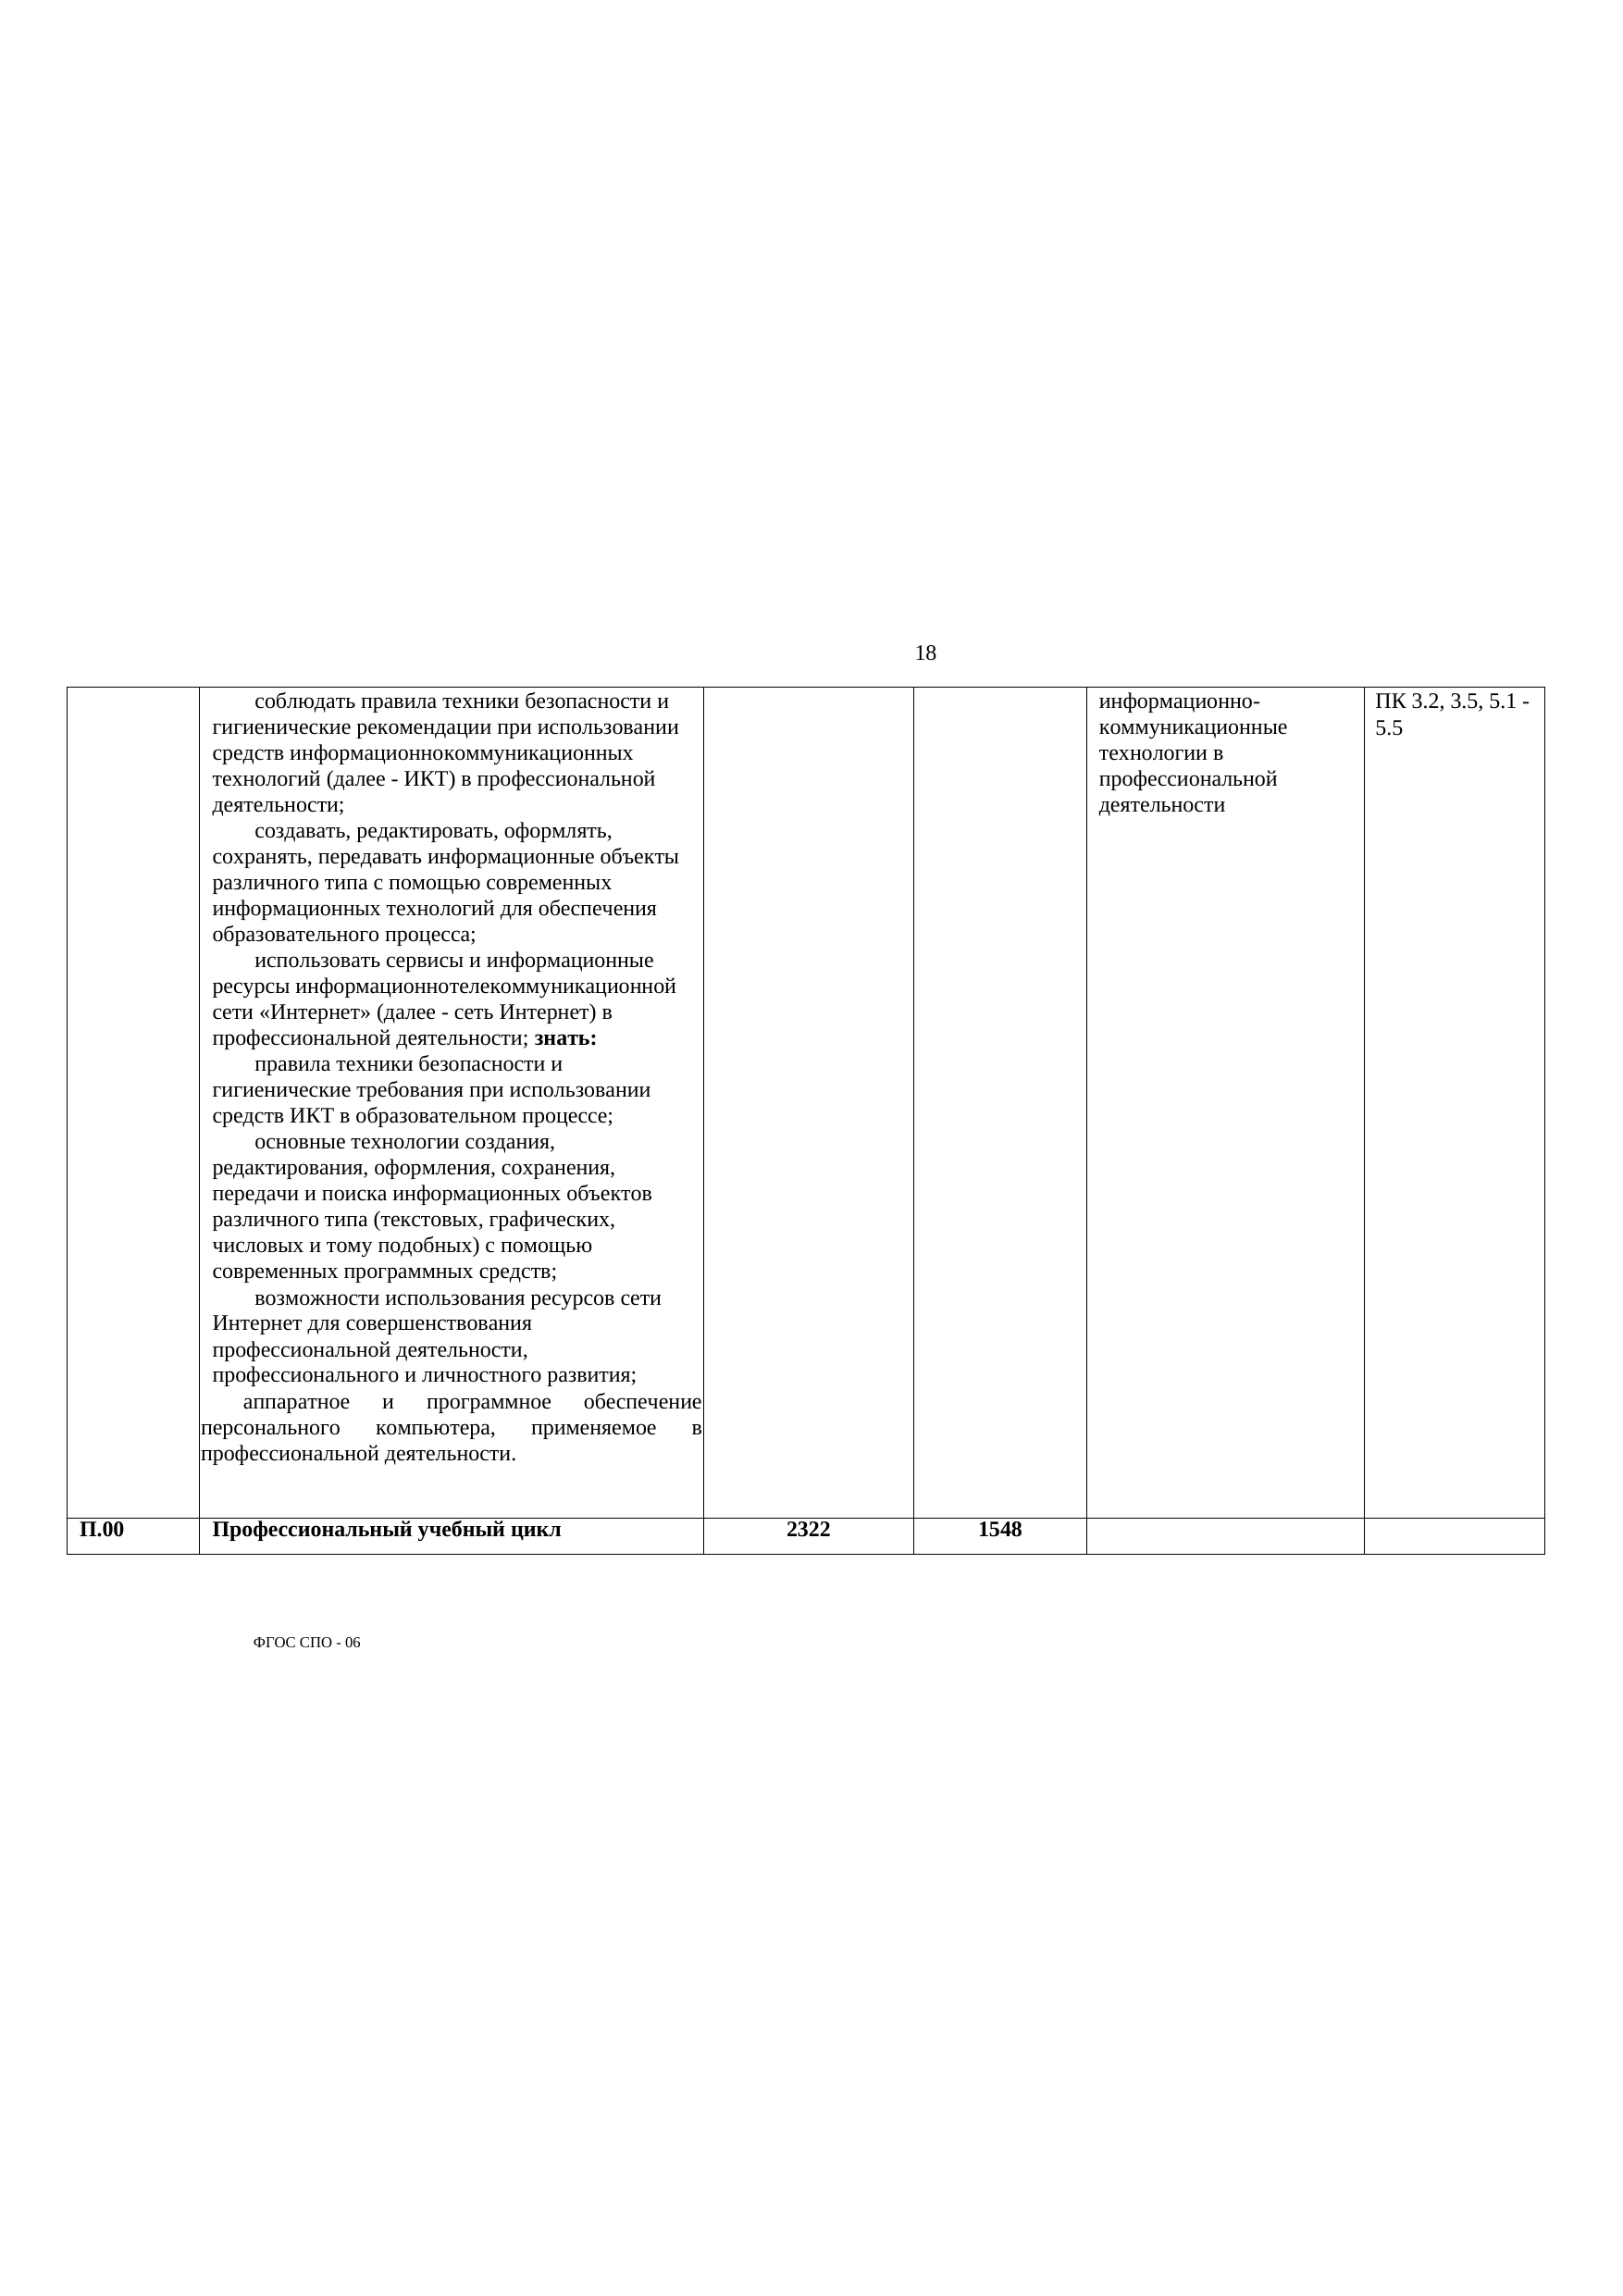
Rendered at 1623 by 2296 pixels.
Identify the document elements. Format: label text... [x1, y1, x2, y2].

table_header [704, 688, 913, 1518]
table_header соблюдать правила техники безопасности и гигиенические рекомендации при использовании средств информационнокоммуникационных технологий (далее - ИКТ) в профессиональной деятельности; создавать, редактировать, оформлять, сохранять, передавать информационные объекты различного типа с помощью современных информационных технологий для обеспечения образовательного процесса; использовать сервисы и информационные ресурсы информационнотелекоммуникационной сети «Интернет» (далее - сеть Интернет) в профессиональной деятельности; знать: правила техники безопасности и гигиенические требования при использовании средств ИКТ в образовательном процессе; основные технологии создания, редактирования, оформления, сохранения, передачи и поиска информационных объектов различного типа (текстовых, графических, числовых и тому подобных) с помощью современных программных средств; возможности использования ресурсов сети Интернет для совершенствования профессиональной деятельности, профессионального и личностного развития; аппаратное и программное обеспечение персонального компьютера, применяемое в профессиональной деятельности. [200, 688, 703, 1518]
table_cell 1548 [914, 1519, 1086, 1554]
table_header ПК 3.2, 3.5, 5.1 -5.5 [1365, 688, 1544, 1518]
table_header [914, 688, 1086, 1518]
table_cell [1365, 1519, 1544, 1554]
table_cell 2322 [704, 1519, 913, 1554]
table_cell П.00 [68, 1519, 199, 1554]
table_header информационнокоммуникационные технологии в профессиональной деятельности [1087, 688, 1364, 1518]
table_cell Профессиональный учебный цикл [200, 1519, 703, 1554]
table_header [68, 688, 199, 1518]
table_cell [1087, 1519, 1364, 1554]
